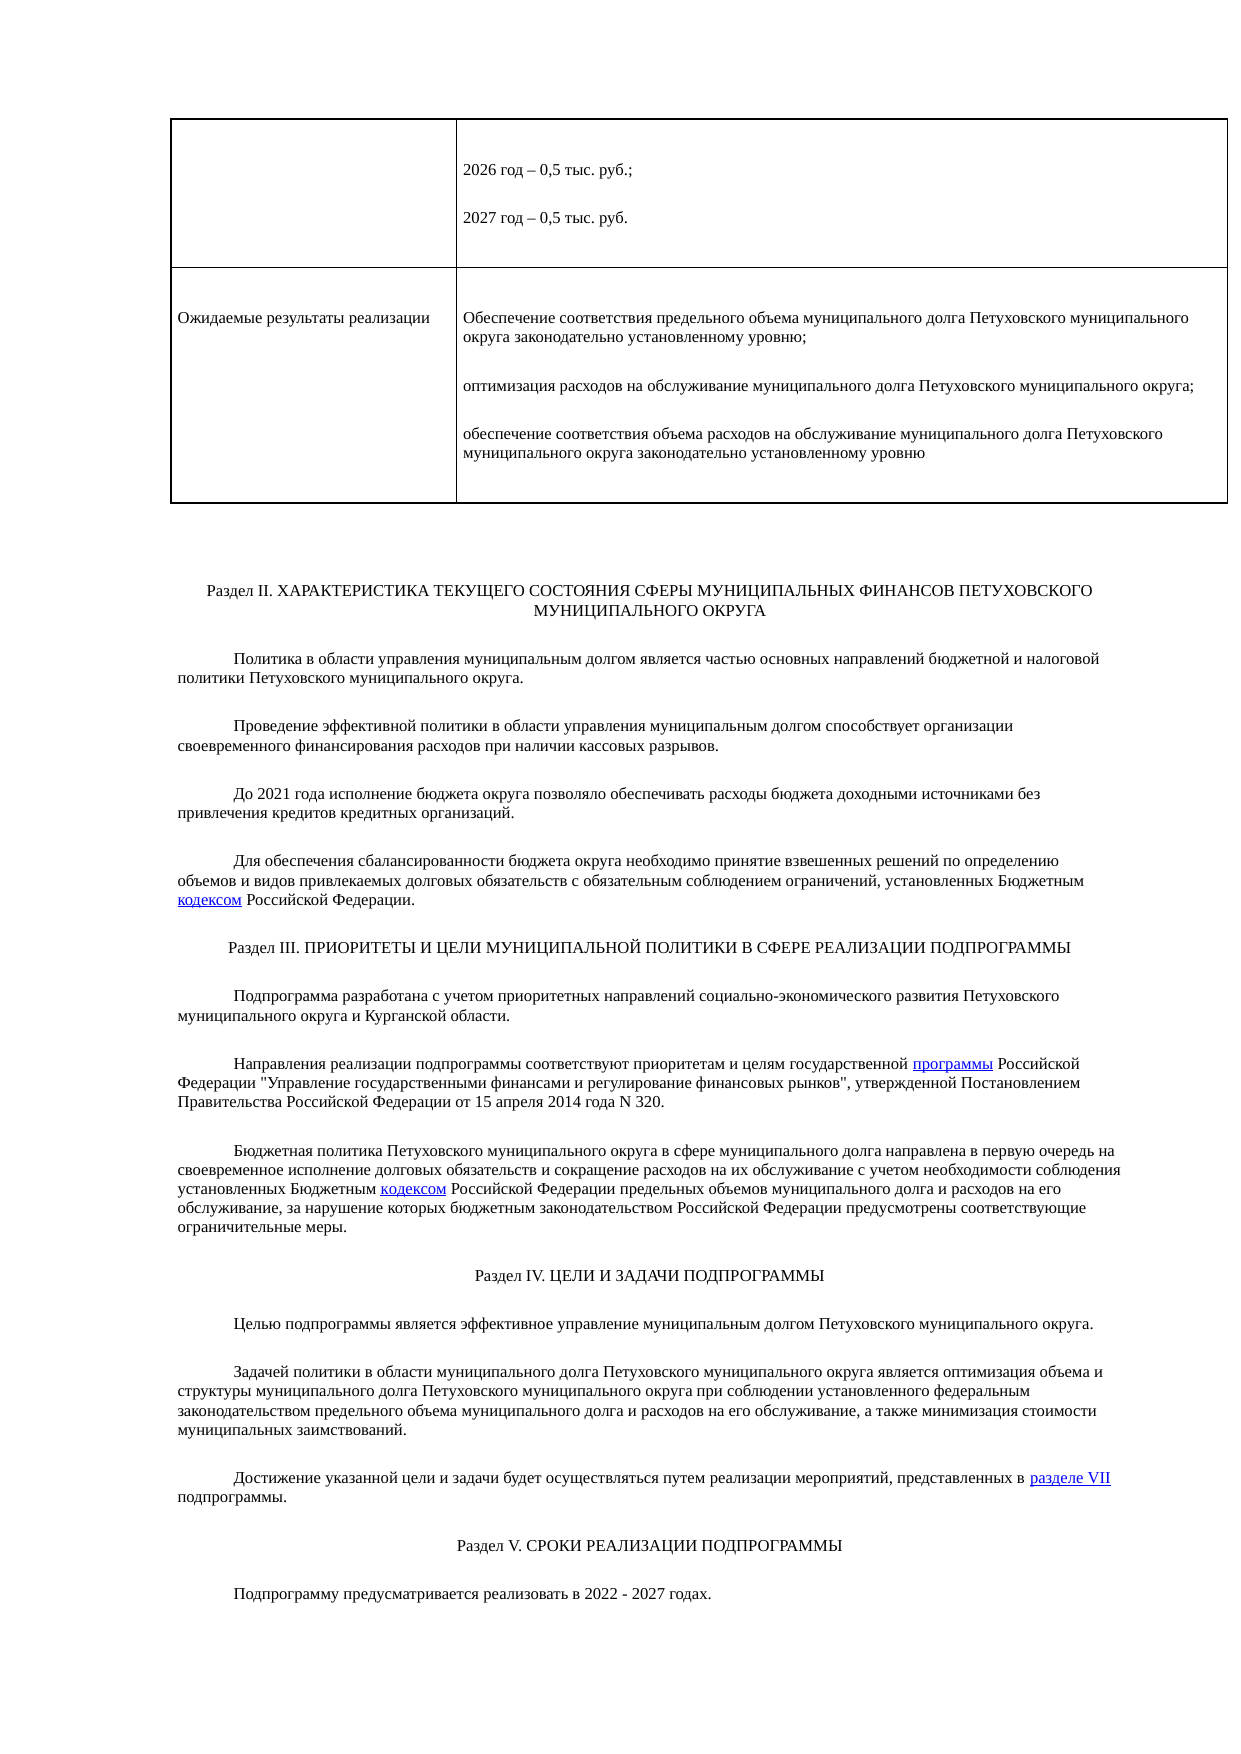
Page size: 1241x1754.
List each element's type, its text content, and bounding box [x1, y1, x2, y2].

text Достижение указанной цели и задачи будет осуществляться путем реализации мероприятий, представленных в разделе VII подпрограммы. [177, 1468, 1122, 1506]
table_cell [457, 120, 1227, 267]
text Раздел IV. ЦЕЛИ И ЗАДАЧИ ПОДПРОГРАММЫ [177, 1265, 1122, 1284]
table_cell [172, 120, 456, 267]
text Раздел II. ХАРАКТЕРИСТИКА ТЕКУЩЕГО СОСТОЯНИЯ СФЕРЫ МУНИЦИПАЛЬНЫХ ФИНАНСОВ ПЕТУХОВСКОГО МУНИЦИПАЛЬНОГО ОКРУГА [177, 581, 1122, 619]
text Направления реализации подпрограммы соответствуют приоритетам и целям государственной программы Российской Федерации "Управление государственными финансами и регулирование финансовых рынков", утвержденной Постановлением Правительства Российской Федерации от 15 апреля 2014 года N 320. [177, 1054, 1122, 1111]
text Бюджетная политика Петуховского муниципального округа в сфере муниципального долга направлена в первую очередь на своевременное исполнение долговых обязательств и сокращение расходов на их обслуживание с учетом необходимости соблюдения установленных Бюджетным кодексом Российской Федерации предельных объемов муниципального долга и расходов на его обслуживание, за нарушение которых бюджетным законодательством Российской Федерации предусмотрены соответствующие ограничительные меры. [177, 1140, 1122, 1236]
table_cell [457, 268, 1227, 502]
text Для обеспечения сбалансированности бюджета округа необходимо принятие взвешенных решений по определению объемов и видов привлекаемых долговых обязательств с обязательным соблюдением ограничений, установленных Бюджетным кодексом Российской Федерации. [177, 851, 1122, 909]
text Целью подпрограммы является эффективное управление муниципальным долгом Петуховского муниципального округа. [177, 1314, 1122, 1333]
text Подпрограмму предусматривается реализовать в 2022 - 2027 годах. [177, 1584, 1122, 1603]
text Политика в области управления муниципальным долгом является частью основных направлений бюджетной и налоговой политики Петуховского муниципального округа. [177, 649, 1122, 687]
text Задачей политики в области муниципального долга Петуховского муниципального округа является оптимизация объема и структуры муниципального долга Петуховского муниципального округа при соблюдении установленного федеральным законодательством предельного объема муниципального долга и расходов на его обслуживание, а также минимизация стоимости муниципальных заимствований. [177, 1362, 1122, 1439]
text Подпрограмма разработана с учетом приоритетных направлений социально-экономического развития Петуховского муниципального округа и Курганской области. [177, 986, 1122, 1024]
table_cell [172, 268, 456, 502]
text Раздел V. СРОКИ РЕАЛИЗАЦИИ ПОДПРОГРАММЫ [177, 1535, 1122, 1554]
text Раздел III. ПРИОРИТЕТЫ И ЦЕЛИ МУНИЦИПАЛЬНОЙ ПОЛИТИКИ В СФЕРЕ РЕАЛИЗАЦИИ ПОДПРОГРАММЫ [177, 938, 1122, 957]
text До 2021 года исполнение бюджета округа позволяло обеспечивать расходы бюджета доходными источниками без привлечения кредитов кредитных организаций. [177, 784, 1122, 822]
text Проведение эффективной политики в области управления муниципальным долгом способствует организации своевременного финансирования расходов при наличии кассовых разрывов. [177, 716, 1122, 754]
